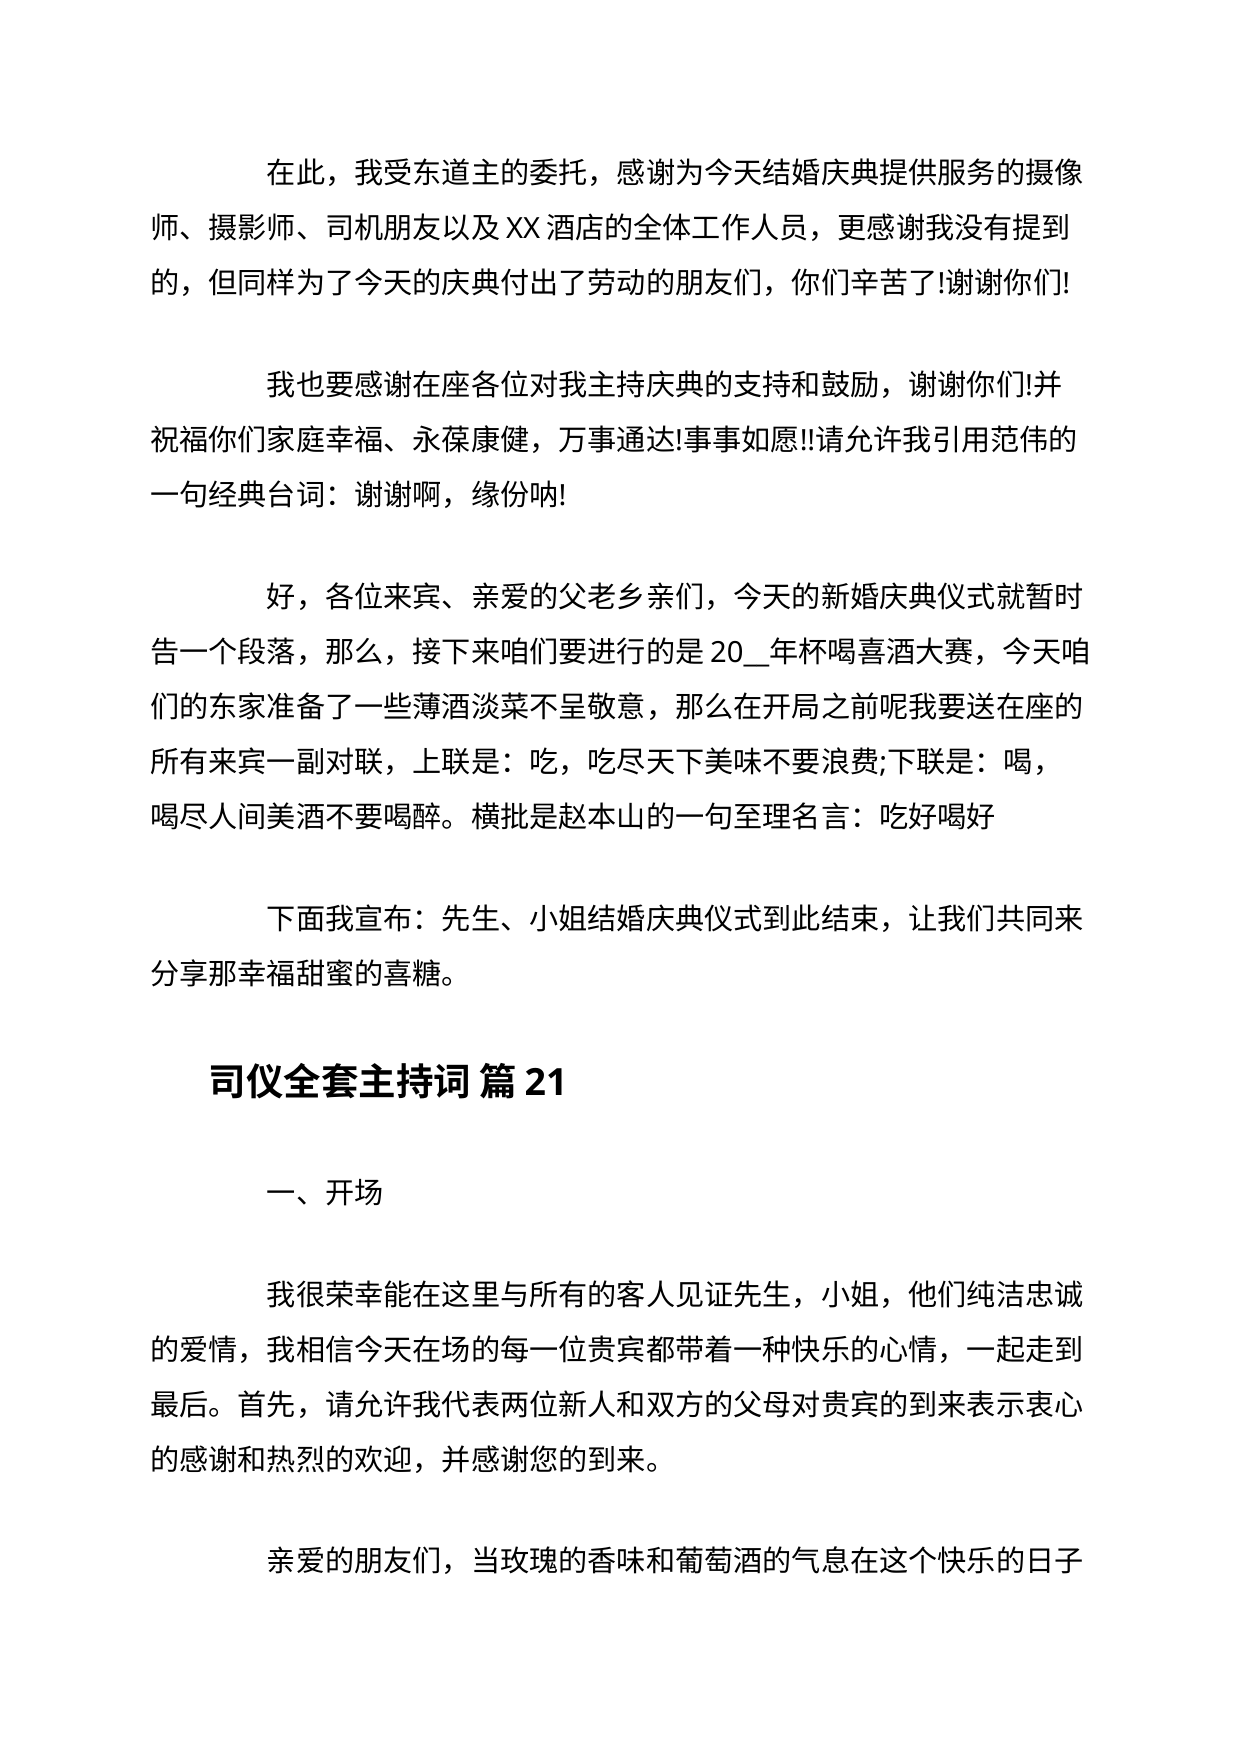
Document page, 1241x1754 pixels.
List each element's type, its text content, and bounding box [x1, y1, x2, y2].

text 我也要感谢在座各位对我主持庆典的支持和鼓励，谢谢你们!并祝福你们家庭幸福、永葆康健，万事通达!事事如愿!!请允许我引用范伟的一句经典台词：谢谢啊，缘份呐! [150, 362, 1090, 514]
text 我很荣幸能在这里与所有的客人见证先生，小姐，他们纯洁忠诚的爱情，我相信今天在场的每一位贵宾都带着一种快乐的心情，一起走到最后。首先，请允许我代表两位新人和双方的父母对贵宾的到来表示衷心的感谢和热烈的欢迎，并感谢您的到来。 [150, 1271, 1090, 1478]
text 在此，我受东道主的委托，感谢为今天结婚庆典提供服务的摄像师、摄影师、司机朋友以及XX酒店的全体工作人员，更感谢我没有提到的，但同样为了今天的庆典付出了劳动的朋友们，你们辛苦了!谢谢你们! [150, 150, 1090, 302]
text 一、开场 [150, 1170, 1090, 1212]
text 下面我宣布：先生、小姐结婚庆典仪式到此结束，让我们共同来分享那幸福甜蜜的喜糖。 [150, 895, 1090, 993]
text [150, 1538, 1090, 1580]
text 好，各位来宾、亲爱的父老乡亲们，今天的新婚庆典仪式就暂时告一个段落，那么，接下来咱们要进行的是20__年杯喝喜酒大赛，今天咱们的东家准备了一些薄酒淡菜不呈敬意，那么在开局之前呢我要送在座的所有来宾一副对联，上联是：吃，吃尽天下美味不要浪费;下联是：喝，喝尽人间美酒不要喝醉。横批是赵本山的一句至理名言：吃好喝好 [150, 574, 1090, 836]
text 司仪全套主持词 篇21 [150, 1052, 1090, 1107]
